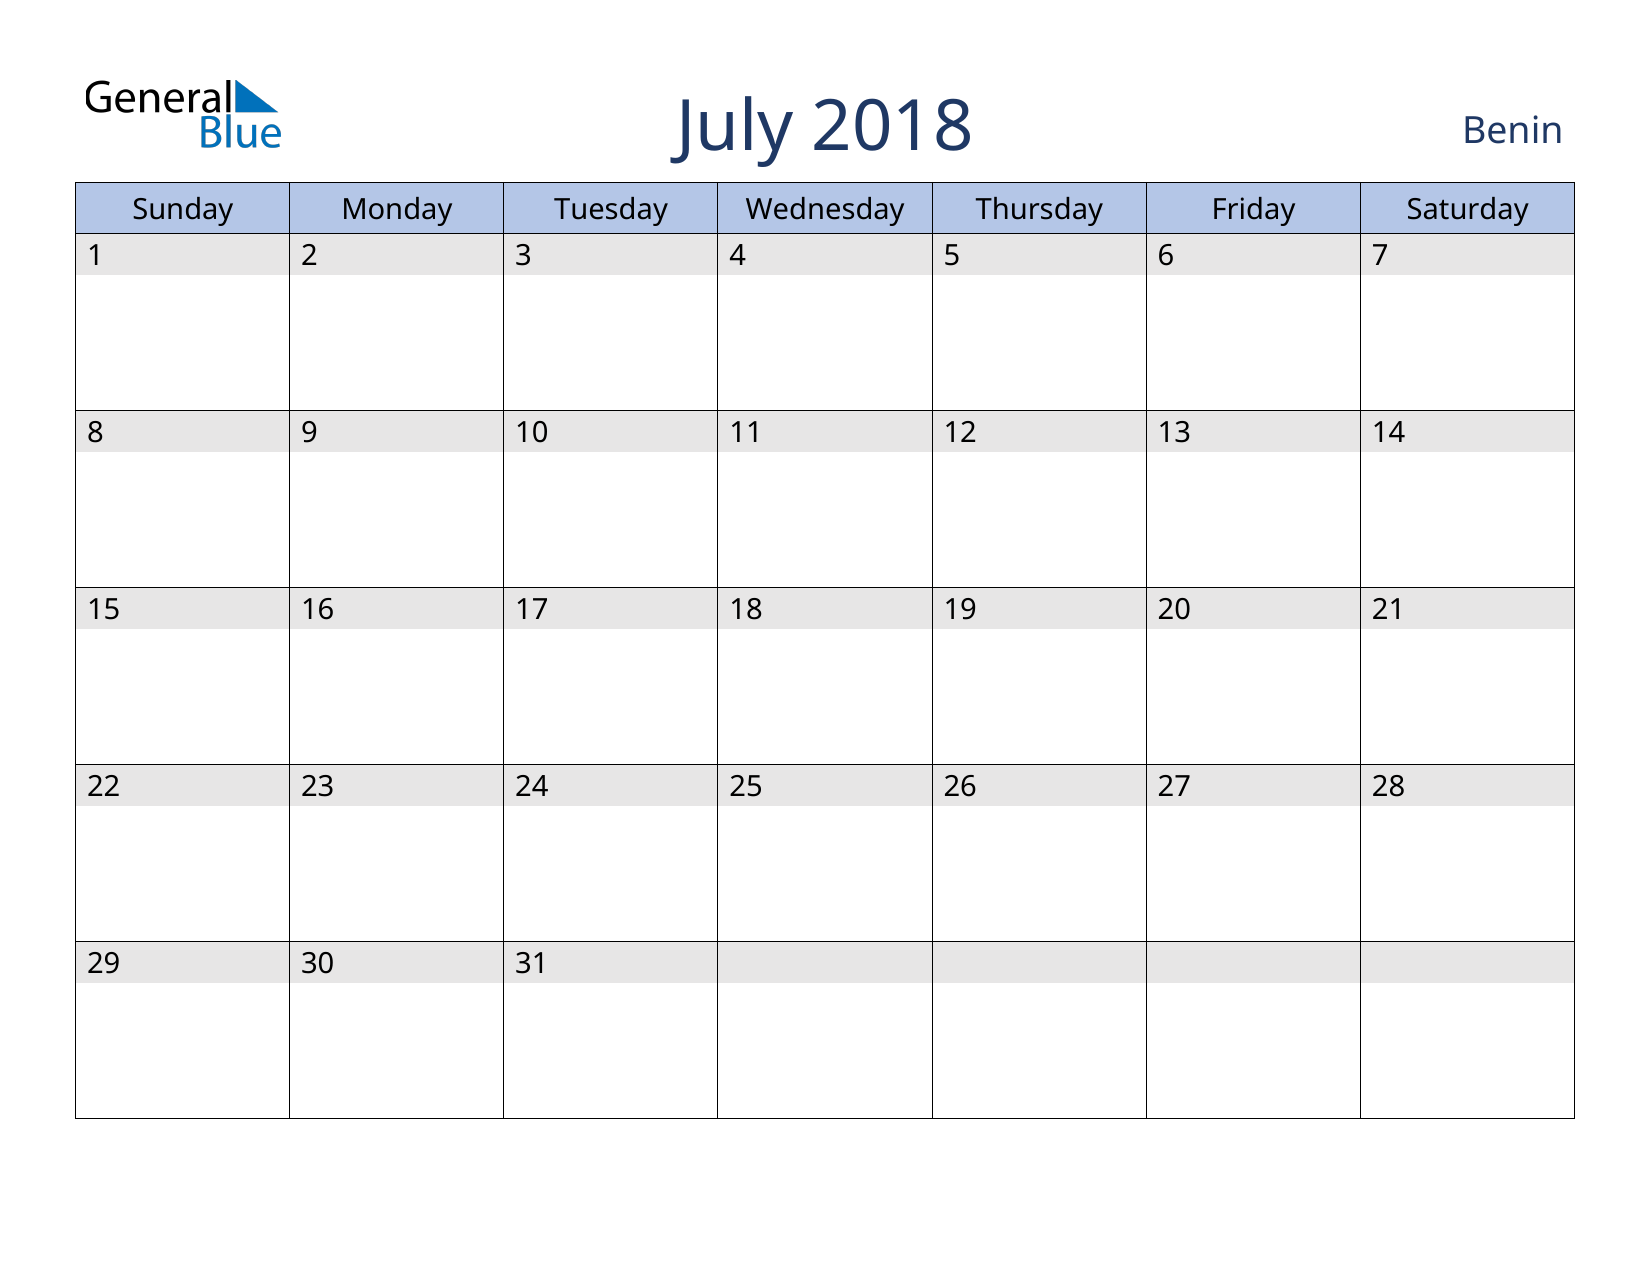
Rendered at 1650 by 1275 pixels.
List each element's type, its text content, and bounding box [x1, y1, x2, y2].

table_cell [1147, 452, 1360, 587]
table_cell 8 [76, 411, 289, 452]
table_cell 24 [504, 765, 717, 806]
table_header [76, 75, 503, 182]
table_cell [76, 806, 289, 941]
table_cell [718, 452, 932, 587]
table_cell [76, 629, 289, 764]
table_cell [1361, 983, 1574, 1118]
table_cell 31 [504, 942, 717, 983]
table_cell [290, 275, 503, 410]
table_cell Sunday [76, 183, 289, 233]
table_cell [933, 452, 1146, 587]
table_cell [1361, 942, 1574, 983]
table_header Benin [1146, 75, 1574, 182]
table_cell 23 [290, 765, 503, 806]
table_cell 12 [933, 411, 1146, 452]
picture [86, 80, 281, 148]
table_cell [1147, 983, 1360, 1118]
table_cell 29 [76, 942, 289, 983]
table_cell [76, 275, 289, 410]
table_cell [76, 983, 289, 1118]
table_cell 22 [76, 765, 289, 806]
table_cell 11 [718, 411, 932, 452]
table_cell 6 [1147, 234, 1360, 275]
table_cell 13 [1147, 411, 1360, 452]
table_cell 2 [290, 234, 503, 275]
table_cell Thursday [933, 183, 1146, 233]
table_cell [718, 983, 932, 1118]
table_cell 28 [1361, 765, 1574, 806]
table_cell 15 [76, 588, 289, 629]
table_cell [504, 275, 717, 410]
table_cell 27 [1147, 765, 1360, 806]
table_cell [1147, 629, 1360, 764]
table_cell 10 [504, 411, 717, 452]
table_cell Tuesday [504, 183, 717, 233]
table_cell [504, 806, 717, 941]
table_cell [504, 983, 717, 1118]
table_cell [1147, 942, 1360, 983]
table_cell [76, 452, 289, 587]
table_cell [933, 275, 1146, 410]
table_cell [1361, 806, 1574, 941]
table_cell 5 [933, 234, 1146, 275]
table_cell 25 [718, 765, 932, 806]
table_cell Monday [290, 183, 503, 233]
table_cell [718, 806, 932, 941]
table_cell [933, 983, 1146, 1118]
table_cell 1 [76, 234, 289, 275]
table_cell 14 [1361, 411, 1574, 452]
table_cell Wednesday [718, 183, 932, 233]
table_cell [290, 452, 503, 587]
table_cell 26 [933, 765, 1146, 806]
table_cell 7 [1361, 234, 1574, 275]
table_cell [1361, 629, 1574, 764]
table_cell [290, 983, 503, 1118]
table_cell [1361, 452, 1574, 587]
table_cell [290, 806, 503, 941]
table_cell 30 [290, 942, 503, 983]
table_cell 3 [504, 234, 717, 275]
table_cell [290, 629, 503, 764]
table_cell [933, 629, 1146, 764]
table_cell [504, 629, 717, 764]
table_cell [718, 942, 932, 983]
table_cell [504, 452, 717, 587]
table_cell [718, 275, 932, 410]
table_cell 19 [933, 588, 1146, 629]
table_cell Saturday [1361, 183, 1574, 233]
table_cell 17 [504, 588, 717, 629]
table_cell 21 [1361, 588, 1574, 629]
table_header July 2018 [504, 75, 1146, 182]
table_cell [933, 806, 1146, 941]
table_cell 20 [1147, 588, 1360, 629]
table_cell 16 [290, 588, 503, 629]
table_cell 18 [718, 588, 932, 629]
table_cell [718, 629, 932, 764]
table_cell [1147, 275, 1360, 410]
table_cell [1147, 806, 1360, 941]
table_cell 4 [718, 234, 932, 275]
table_cell 9 [290, 411, 503, 452]
table_cell Friday [1147, 183, 1360, 233]
table_cell [1361, 275, 1574, 410]
table_cell [933, 942, 1146, 983]
